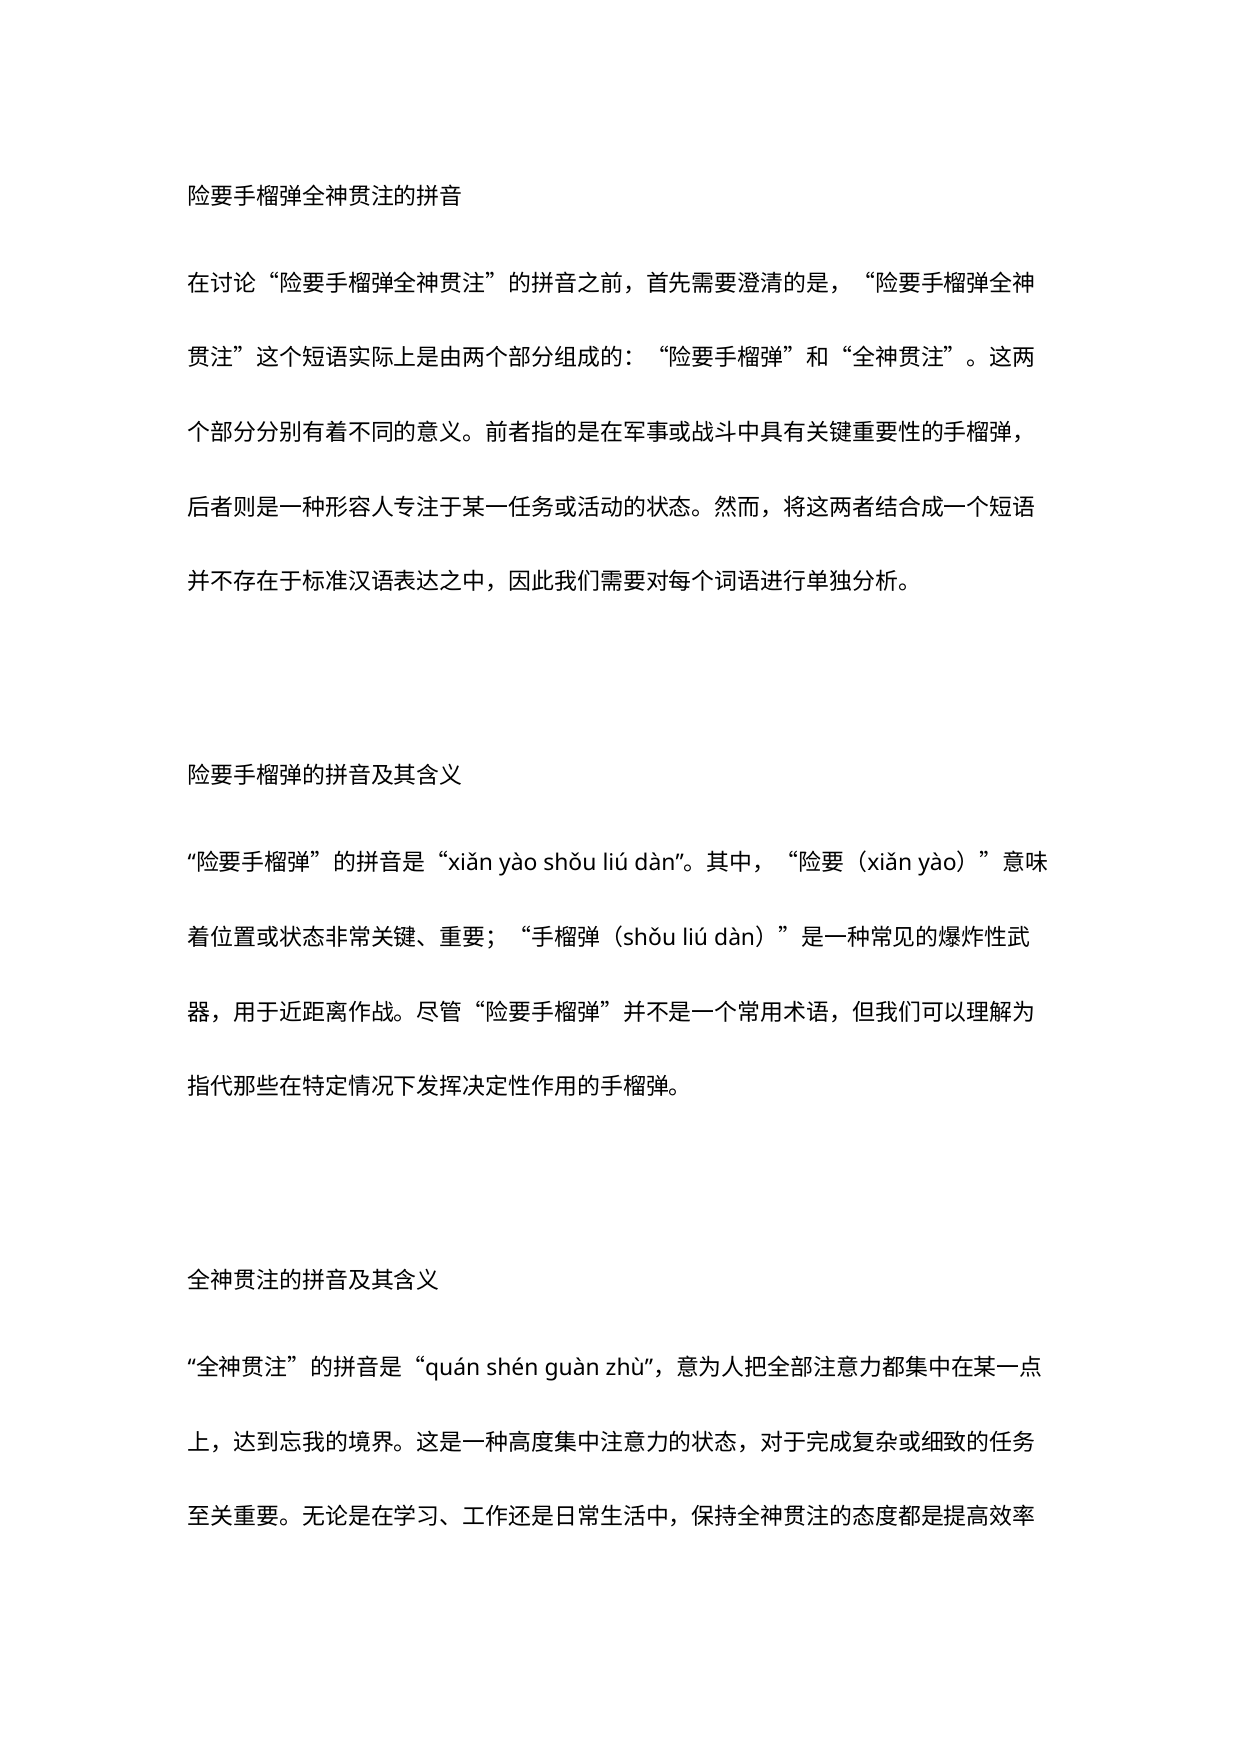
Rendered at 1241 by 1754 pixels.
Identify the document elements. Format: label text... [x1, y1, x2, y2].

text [187, 1333, 1053, 1547]
text 全神贯注的拼音及其含义 [187, 1246, 1053, 1311]
text 险要手榴弹的拼音及其含义 [187, 742, 1053, 807]
text 在讨论“险要手榴弹全神贯注”的拼音之前，首先需要澄清的是，“险要手榴弹全神贯注”这个短语实际上是由两个部分组成的：“险要手榴弹”和“全神贯注”。这两个部分分别有着不同的意义。前者指的是在军事或战斗中具有关键重要性的手榴弹，后者则是一种形容人专注于某一任务或活动的状态。然而，将这两者结合成一个短语并不存在于标准汉语表达之中，因此我们需要对每个词语进行单独分析。 [187, 248, 1053, 612]
text 险要手榴弹全神贯注的拼音 [187, 162, 1053, 227]
text “险要手榴弹”的拼音是“xiǎn yào shǒu liú dàn”。其中，“险要（xiǎn yào）”意味着位置或状态非常关键、重要；“手榴弹（shǒu liú dàn）”是一种常见的爆炸性武器，用于近距离作战。尽管“险要手榴弹”并不是一个常用术语，但我们可以理解为指代那些在特定情况下发挥决定性作用的手榴弹。 [187, 828, 1053, 1117]
